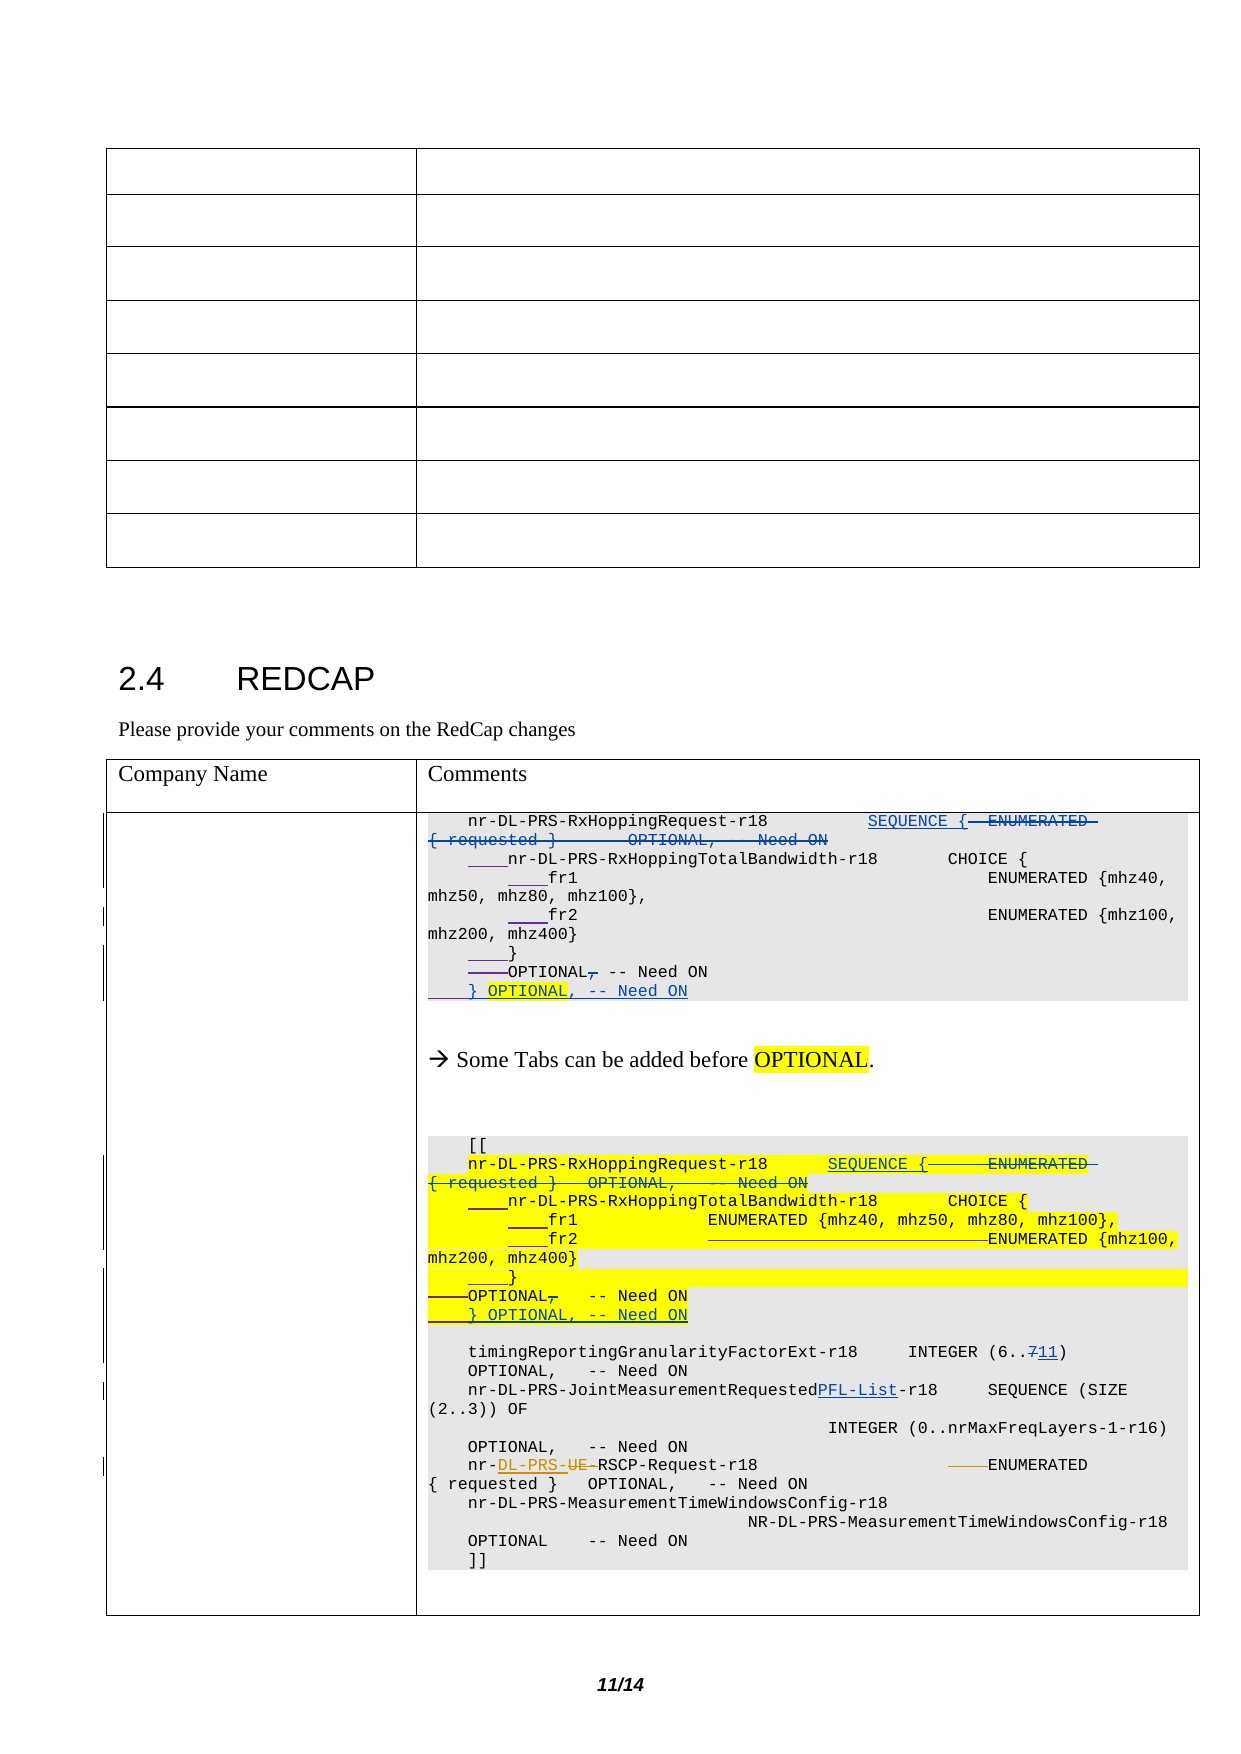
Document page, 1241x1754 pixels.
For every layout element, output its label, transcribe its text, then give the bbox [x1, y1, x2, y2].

table_cell [417, 514, 1199, 567]
table_cell [107, 195, 416, 246]
table_cell [107, 247, 416, 299]
table_cell QC [107, 149, 416, 194]
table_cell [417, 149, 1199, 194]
subtitle 2.4 REDCAP [118, 659, 1122, 698]
table_cell [107, 301, 416, 353]
table_cell [107, 813, 416, 1615]
table_cell [417, 461, 1199, 513]
table_cell [417, 408, 1199, 460]
table_cell [107, 408, 416, 460]
table_header Comments [417, 760, 1199, 812]
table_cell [417, 813, 1199, 1615]
text Please provide your comments on the RedCap changes [118, 717, 1122, 741]
table_cell [417, 301, 1199, 353]
table_header Company Name [107, 760, 416, 812]
table_cell [417, 195, 1199, 246]
table_cell [107, 514, 416, 567]
table_cell [107, 354, 416, 406]
table_cell [417, 354, 1199, 406]
table_cell [107, 461, 416, 513]
table_cell [417, 247, 1199, 299]
